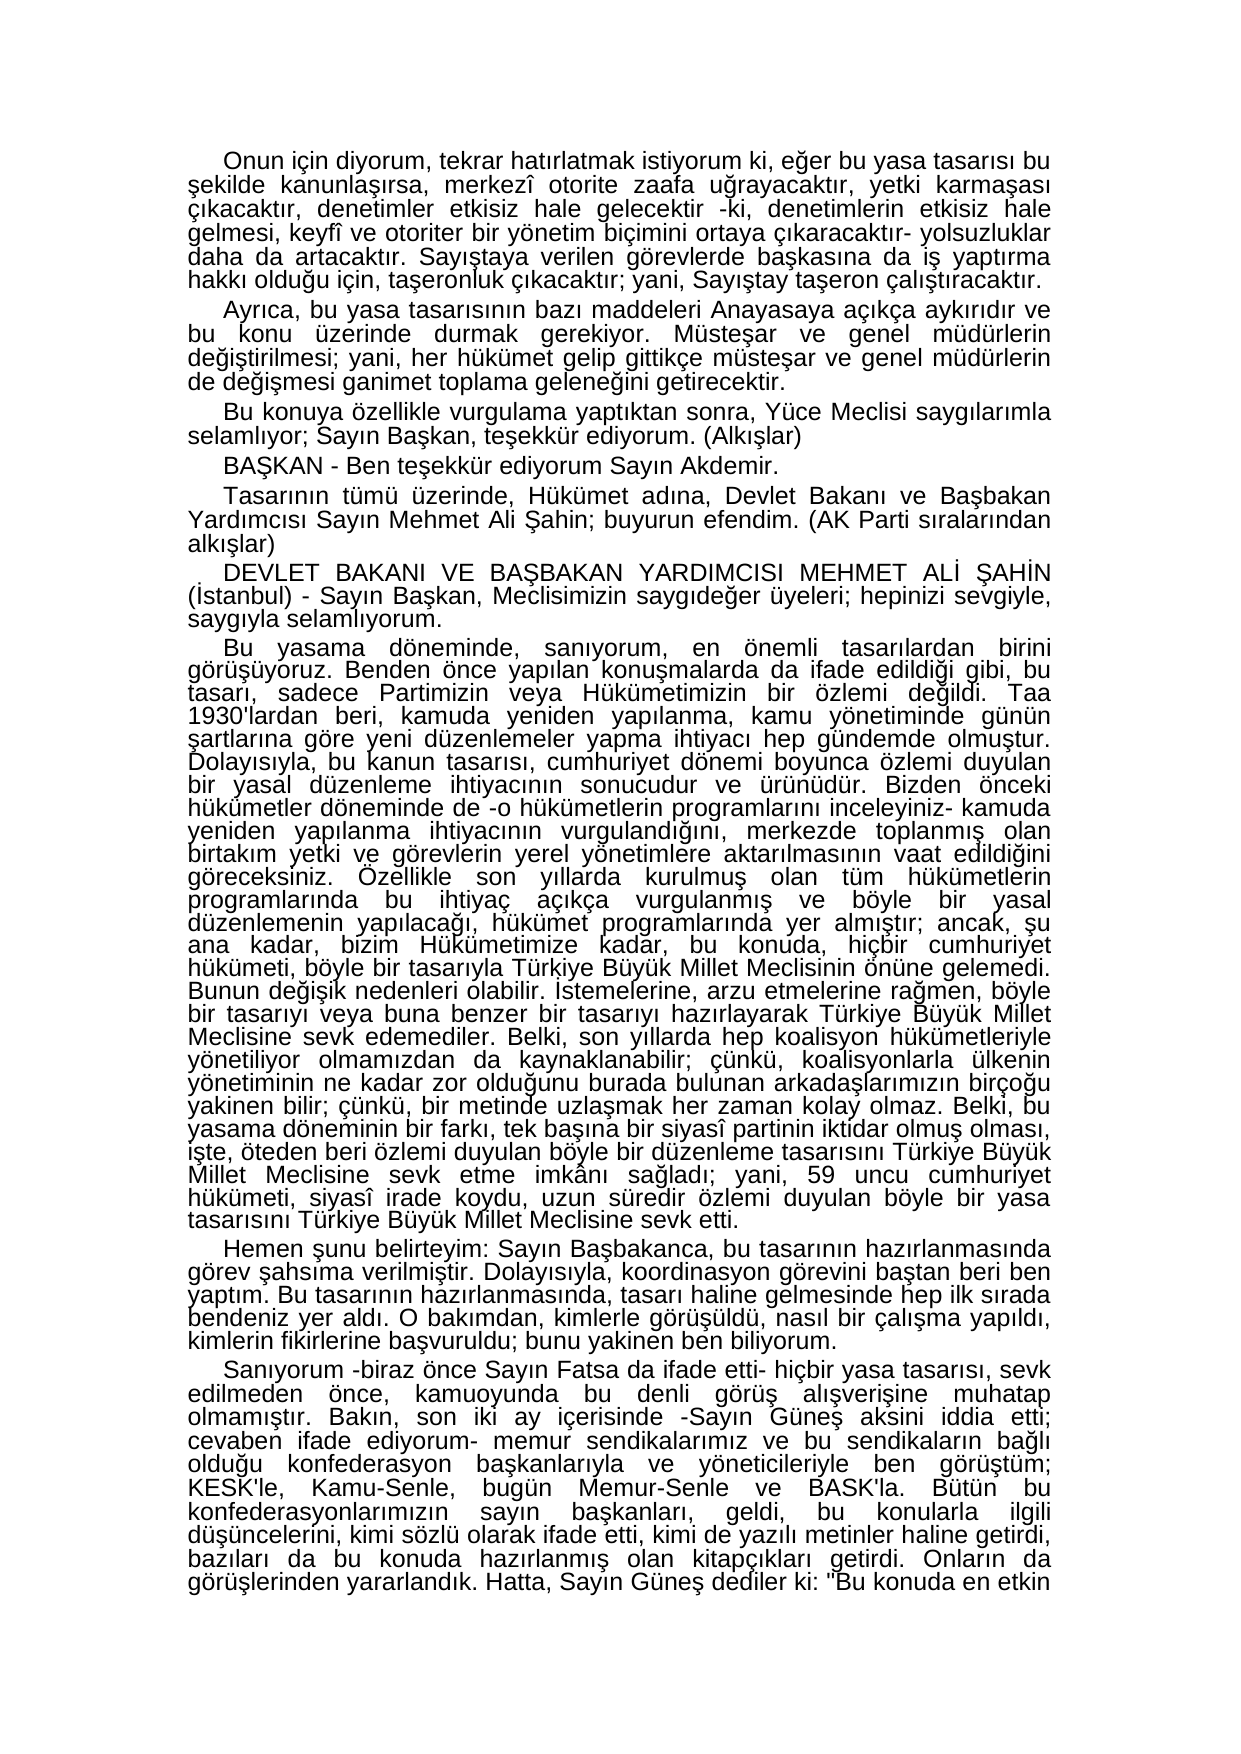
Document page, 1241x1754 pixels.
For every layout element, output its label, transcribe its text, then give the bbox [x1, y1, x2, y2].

text Ayrıca, bu yasa tasarısının bazı maddeleri Anayasaya açıkça aykırıdır ve bu konu üzerinde durmak gerekiyor. Müsteşar ve genel müdürlerin değiştirilmesi; yani, her hükümet gelip gittikçe müsteşar ve genel müdürlerin de değişmesi ganimet toplama geleneğini getirecektir. [187, 300, 1053, 396]
text Bu konuya özellikle vurgulama yaptıktan sonra, Yüce Meclisi saygılarımla selamlıyor; Sayın Başkan, teşekkür ediyorum. (Alkışlar) [187, 401, 1053, 449]
text Tasarının tümü üzerinde, Hükümet adına, Devlet Bakanı ve Başbakan Yardımcısı Sayın Mehmet Ali Şahin; buyurun efendim. (AK Parti sıralarından alkışlar) [187, 485, 1053, 557]
text Hemen şunu belirteyim: Sayın Başbakanca, bu tasarının hazırlanmasında görev şahsıma verilmiştir. Dolayısıyla, koordinasyon görevini baştan beri ben yaptım. Bu tasarının hazırlanmasında, tasarı haline gelmesinde hep ilk sırada bendeniz yer aldı. O bakımdan, kimlerle görüşüldü, nasıl bir çalışma yapıldı, kimlerin fikirlerine başvuruldu; bunu yakinen ben biliyorum. [187, 1239, 1053, 1354]
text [187, 1360, 1053, 1595]
text Bu yasama döneminde, sanıyorum, en önemli tasarılardan birini görüşüyoruz. Benden önce yapılan konuşmalarda da ifade edildiği gibi, bu tasarı, sadece Partimizin veya Hükümetimizin bir özlemi değildi. Taa 1930'lardan beri, kamuda yeniden yapılanma, kamu yönetiminde günün şartlarına göre yeni düzenlemeler yapma ihtiyacı hep gündemde olmuştur. Dolayısıyla, bu kanun tasarısı, cumhuriyet dönemi boyunca özlemi duyulan bir yasal düzenleme ihtiyacının sonucudur ve ürünüdür. Bizden önceki hükümetler döneminde de -o hükümetlerin programlarını inceleyiniz- kamuda yeniden yapılanma ihtiyacının vurgulandığını, merkezde toplanmış olan birtakım yetki ve görevlerin yerel yönetimlere aktarılmasının vaat edildiğini göreceksiniz. Özellikle son yıllarda kurulmuş olan tüm hükümetlerin programlarında bu ihtiyaç açıkça vurgulanmış ve böyle bir yasal düzenlemenin yapılacağı, hükümet programlarında yer almıştır; ancak, şu ana kadar, bizim Hükümetimize kadar, bu konuda, hiçbir cumhuriyet hükümeti, böyle bir tasarıyla Türkiye Büyük Millet Meclisinin önüne gelemedi. Bunun değişik nedenleri olabilir. İstemelerine, arzu etmelerine rağmen, böyle bir tasarıyı veya buna benzer bir tasarıyı hazırlayarak Türkiye Büyük Millet Meclisine sevk edemediler. Belki, son yıllarda hep koalisyon hükümetleriyle yönetiliyor olmamızdan da kaynaklanabilir; çünkü, koalisyonlarla ülkenin yönetiminin ne kadar zor olduğunu burada bulunan arkadaşlarımızın birçoğu yakinen bilir; çünkü, bir metinde uzlaşmak her zaman kolay olmaz. Belki, bu yasama döneminin bir farkı, tek başına bir siyasî partinin iktidar olmuş olması, işte, öteden beri özlemi duyulan böyle bir düzenleme tasarısını Türkiye Büyük Millet Meclisine sevk etme imkânı sağladı; yani, 59 uncu cumhuriyet hükümeti, siyasî irade koydu, uzun süredir özlemi duyulan böyle bir yasa tasarısını Türkiye Büyük Millet Meclisine sevk etti. [187, 638, 1053, 1233]
text DEVLET BAKANI VE BAŞBAKAN YARDIMCISI MEHMET ALİ ŞAHİN (İstanbul) - Sayın Başkan, Meclisimizin saygıdeğer üyeleri; hepinizi sevgiyle, saygıyla selamlıyorum. [187, 563, 1053, 632]
text Onun için diyorum, tekrar hatırlatmak istiyorum ki, eğer bu yasa tasarısı bu şekilde kanunlaşırsa, merkezî otorite zaafa uğrayacaktır, yetki karmaşası çıkacaktır, denetimler etkisiz hale gelecektir -ki, denetimlerin etkisiz hale gelmesi, keyfî ve otoriter bir yönetim biçimini ortaya çıkaracaktır- yolsuzluklar daha da artacaktır. Sayıştaya verilen görevlerde başkasına da iş yaptırma hakkı olduğu için, taşeronluk çıkacaktır; yani, Sayıştay taşeron çalıştıracaktır. [187, 150, 1053, 294]
text BAŞKAN - Ben teşekkür ediyorum Sayın Akdemir. [187, 455, 1053, 479]
